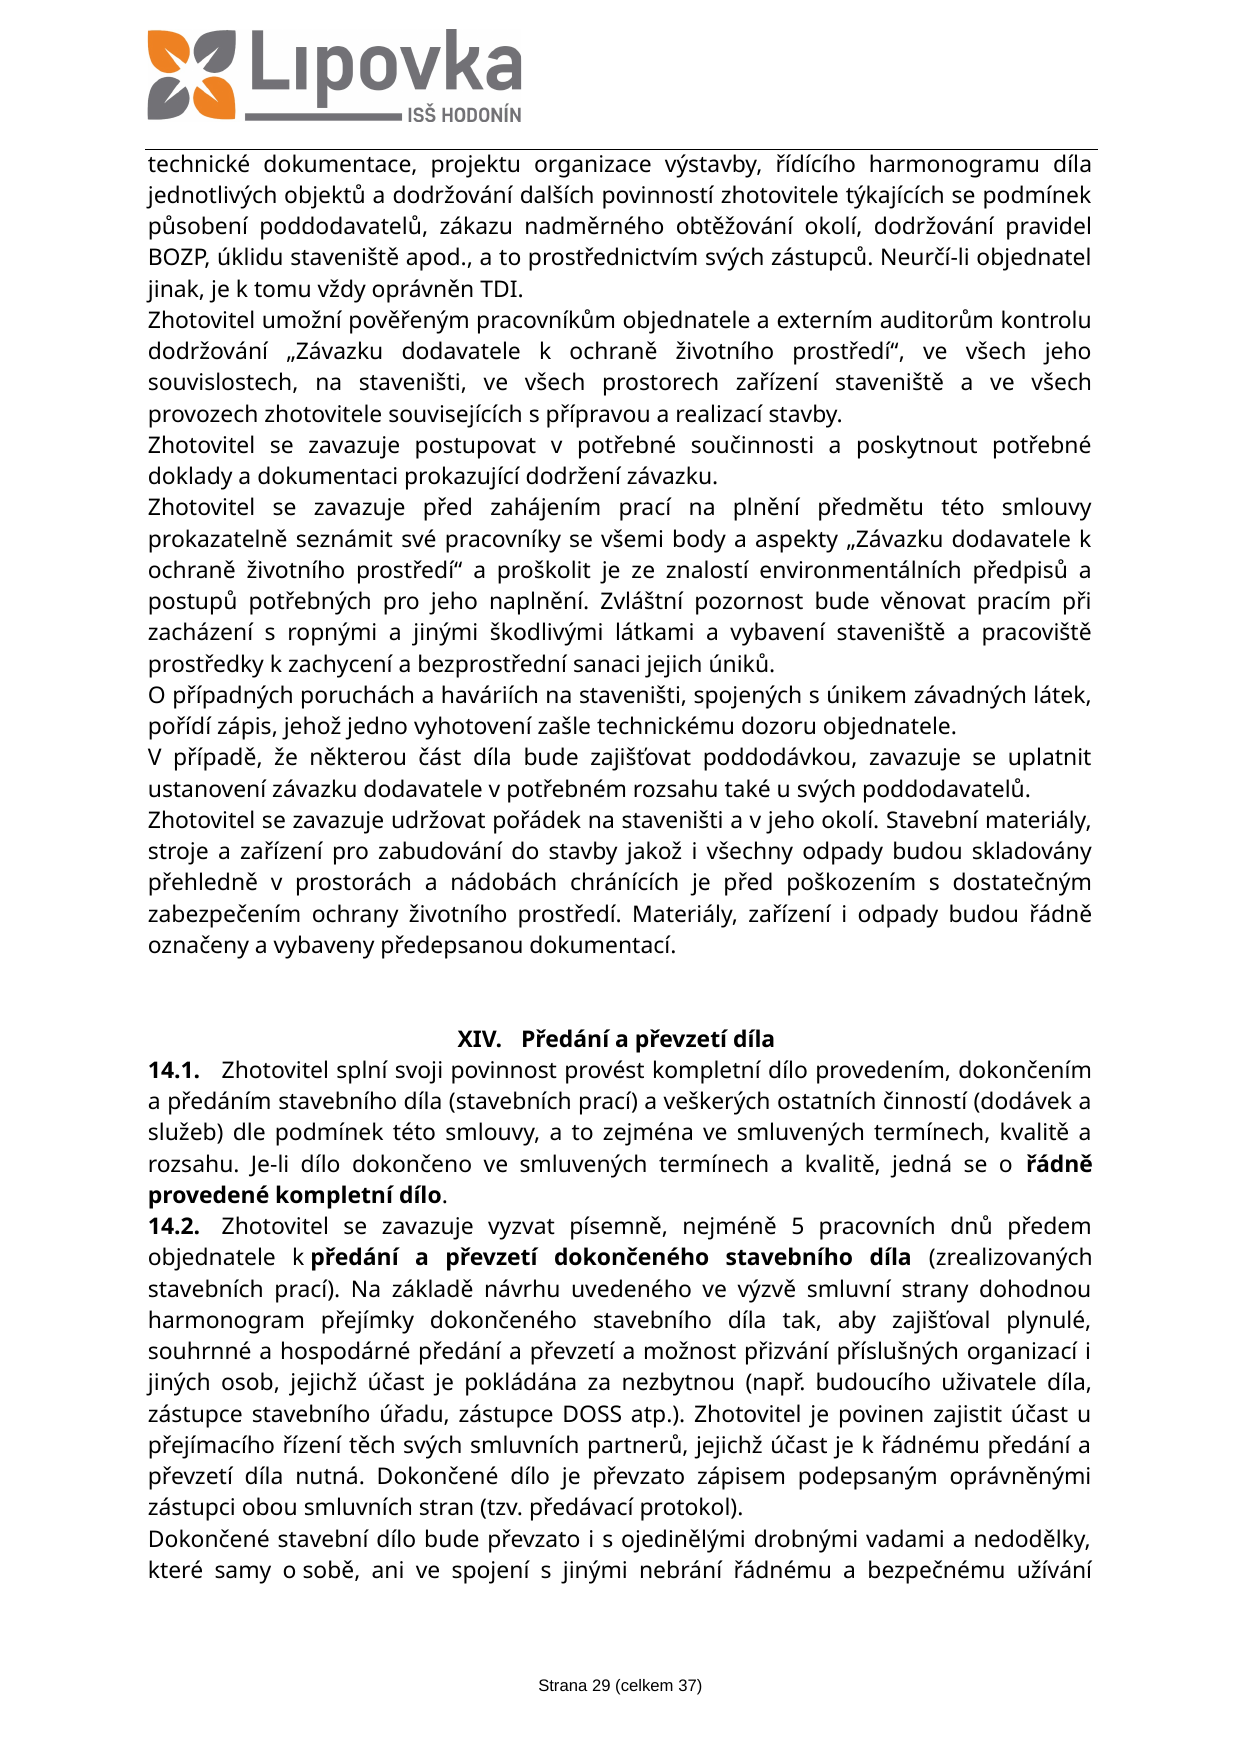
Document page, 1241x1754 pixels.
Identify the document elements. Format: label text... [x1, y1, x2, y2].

list Zhotovitel splní svoji povinnost provést kompletní dílo provedením, dokončením a předáním stavebního díla (stavebních prací) a veškerých ostatních činností (dodávek a služeb) dle podmínek této smlouvy, a to zejména ve smluvených termínech, kvalitě a rozsahu. Je-li dílo dokončeno ve smluvených termínech a kvalitě, jedná se o řádně provedené kompletní dílo. [148, 1054, 1093, 1210]
text Zhotovitel se zavazuje před zahájením prací na plnění předmětu této smlouvy prokazatelně seznámit své pracovníky se všemi body a aspekty „Závazku dodavatele k ochraně životního prostředí“ a proškolit je ze znalostí environmentálních předpisů a postupů potřebných pro jeho naplnění. Zvláštní pozornost bude věnovat pracím při zacházení s ropnými a jinými škodlivými látkami a vybavení staveniště a pracoviště prostředky k zachycení a bezprostřední sanaci jejich úniků. [148, 491, 1093, 679]
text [148, 1523, 1093, 1585]
text O případných poruchách a haváriích na staveništi, spojených s únikem závadných látek, pořídí zápis, jehož jedno vyhotovení zašle technickému dozoru objednatele. [148, 679, 1093, 741]
picture [147, 29, 522, 122]
subtitle Předání a převzetí díla [185, 1023, 1093, 1054]
text Zhotovitel se zavazuje udržovat pořádek na staveništi a v jeho okolí. Stavební materiály, stroje a zařízení pro zabudování do stavby jakož i všechny odpady budou skladovány přehledně v prostorách a nádobách chránících je před poškozením s dostatečným zabezpečením ochrany životního prostředí. Materiály, zařízení i odpady budou řádně označeny a vybaveny předepsanou dokumentací. [148, 804, 1093, 960]
text V případě, že některou část díla bude zajišťovat poddodávkou, zavazuje se uplatnit ustanovení závazku dodavatele v potřebném rozsahu také u svých poddodavatelů. [148, 741, 1093, 804]
text Zhotovitel umožní pověřeným pracovníkům objednatele a externím auditorům kontrolu dodržování „Závazku dodavatele k ochraně životního prostředí“, ve všech jeho souvislostech, na staveništi, ve všech prostorech zařízení staveniště a ve všech provozech zhotovitele souvisejících s přípravou a realizací stavby. [148, 304, 1093, 429]
text Zhotovitel se zavazuje postupovat v potřebné součinnosti a poskytnout potřebné doklady a dokumentaci prokazující dodržení závazku. [148, 429, 1093, 491]
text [148, 148, 1093, 304]
list Zhotovitel se zavazuje vyzvat písemně, nejméně 5 pracovních dnů předem objednatele k předání a převzetí dokončeného stavebního díla (zrealizovaných stavebních prací). Na základě návrhu uvedeného ve výzvě smluvní strany dohodnou harmonogram přejímky dokončeného stavebního díla tak, aby zajišťoval plynulé, souhrnné a hospodárné předání a převzetí a možnost přizvání příslušných organizací i jiných osob, jejichž účast je pokládána za nezbytnou (např. budoucího uživatele díla, zástupce stavebního úřadu, zástupce DOSS atp.). Zhotovitel je povinen zajistit účast u přejímacího řízení těch svých smluvních partnerů, jejichž účast je k řádnému předání a převzetí díla nutná. Dokončené dílo je převzato zápisem podepsaným oprávněnými zástupci obou smluvních stran (tzv. předávací protokol). [148, 1210, 1093, 1523]
